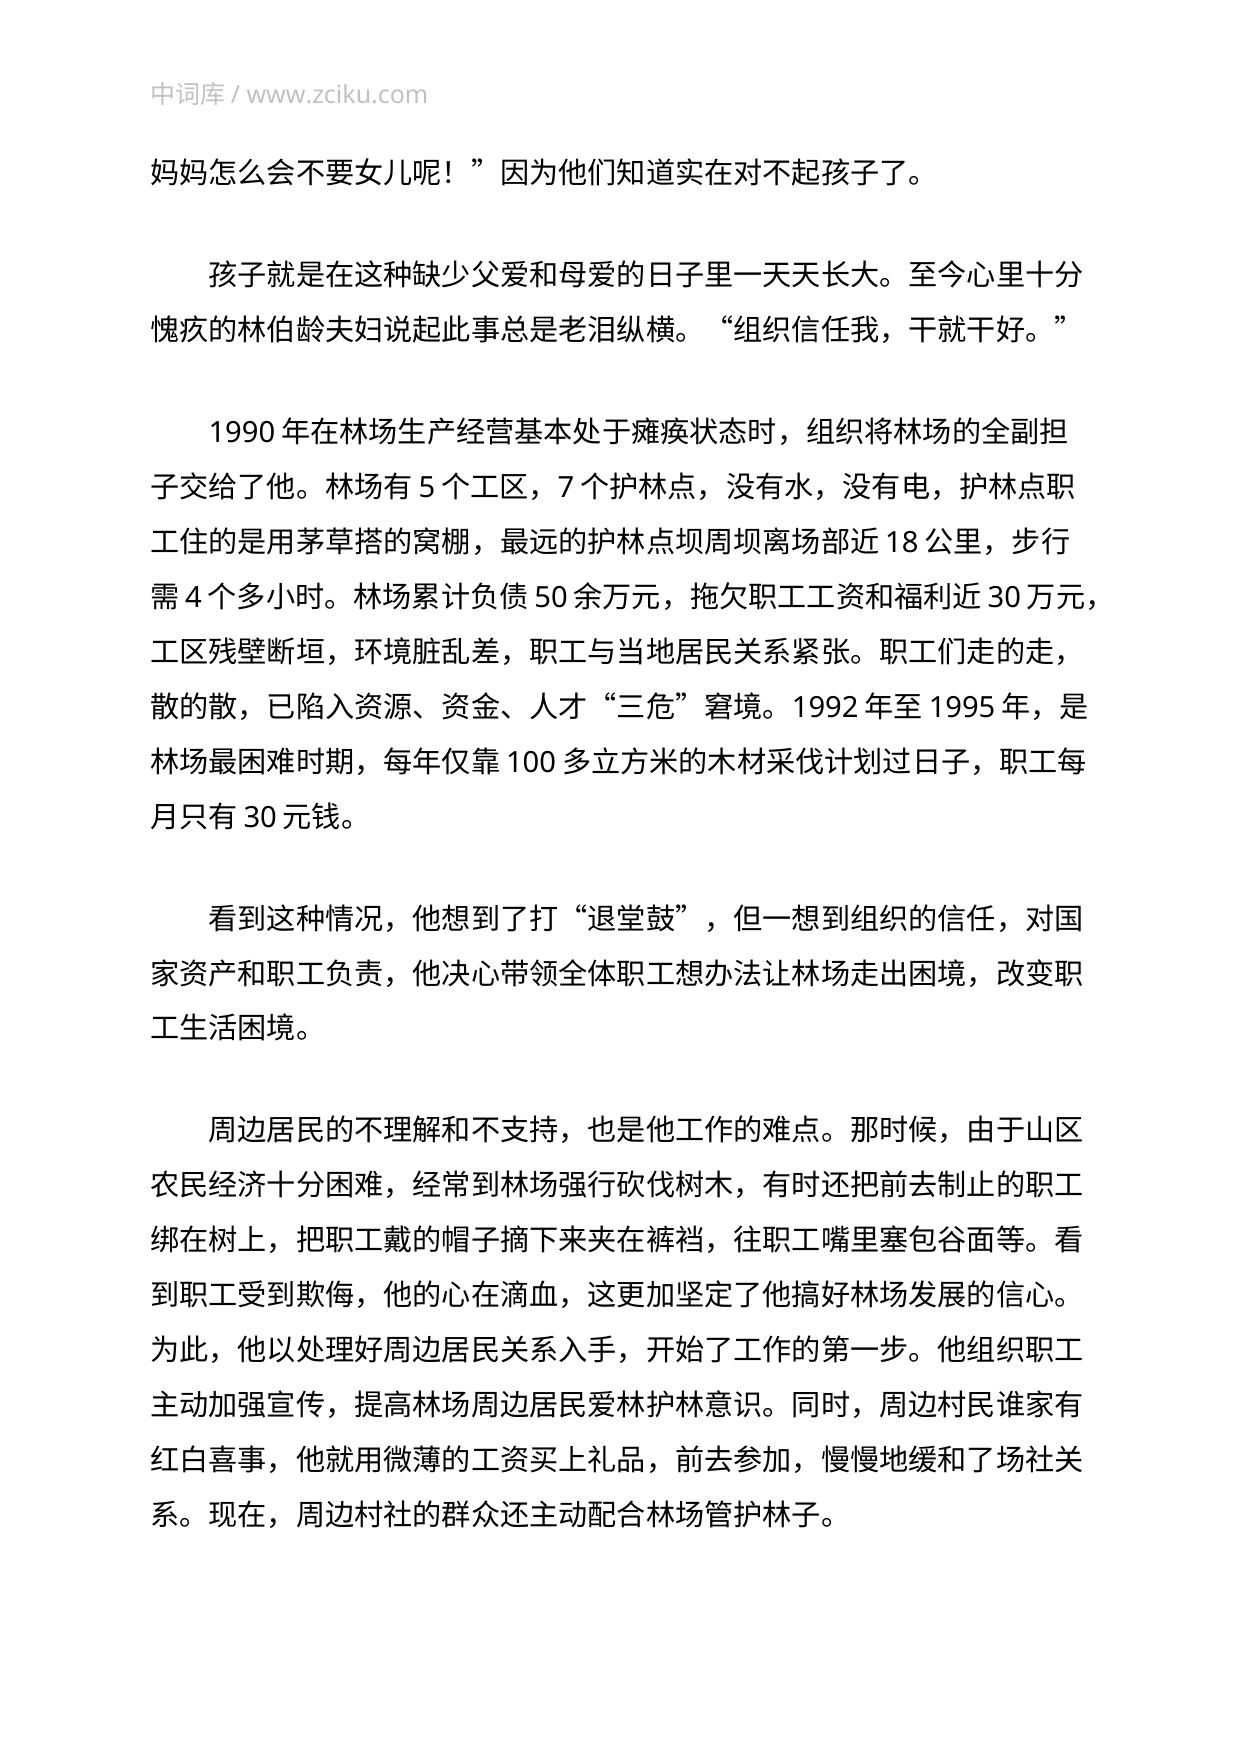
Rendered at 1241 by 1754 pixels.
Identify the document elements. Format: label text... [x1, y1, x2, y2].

text 周边居民的不理解和不支持，也是他工作的难点。那时候，由于山区农民经济十分困难，经常到林场强行砍伐树木，有时还把前去制止的职工绑在树上，把职工戴的帽子摘下来夹在裤裆，往职工嘴里塞包谷面等。看到职工受到欺侮，他的心在滴血，这更加坚定了他搞好林场发展的信心。为此，他以处理好周边居民关系入手，开始了工作的第一步。他组织职工主动加强宣传，提高林场周边居民爱林护林意识。同时，周边村民谁家有红白喜事，他就用微薄的工资买上礼品，前去参加，慢慢地缓和了场社关系。现在，周边村社的群众还主动配合林场管护林子。 [150, 1107, 1090, 1533]
text 孩子就是在这种缺少父爱和母爱的日子里一天天长大。至今心里十分愧疚的林伯龄夫妇说起此事总是老泪纵横。“组织信任我，干就干好。” [150, 252, 1090, 349]
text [150, 150, 1090, 192]
text 1990年在林场生产经营基本处于瘫痪状态时，组织将林场的全副担子交给了他。林场有5个工区，7个护林点，没有水，没有电，护林点职工住的是用茅草搭的窝棚，最远的护林点坝周坝离场部近18公里，步行需4个多小时。林场累计负债50余万元，拖欠职工工资和福利近30万元，工区残壁断垣，环境脏乱差，职工与当地居民关系紧张。职工们走的走，散的散，已陷入资源、资金、人才“三危”窘境。1992年至1995年，是林场最困难时期，每年仅靠100多立方米的木材采伐计划过日子，职工每月只有30元钱。 [150, 408, 1090, 836]
text 看到这种情况，他想到了打“退堂鼓”，但一想到组织的信任，对国家资产和职工负责，他决心带领全体职工想办法让林场走出困境，改变职工生活困境。 [150, 895, 1090, 1047]
